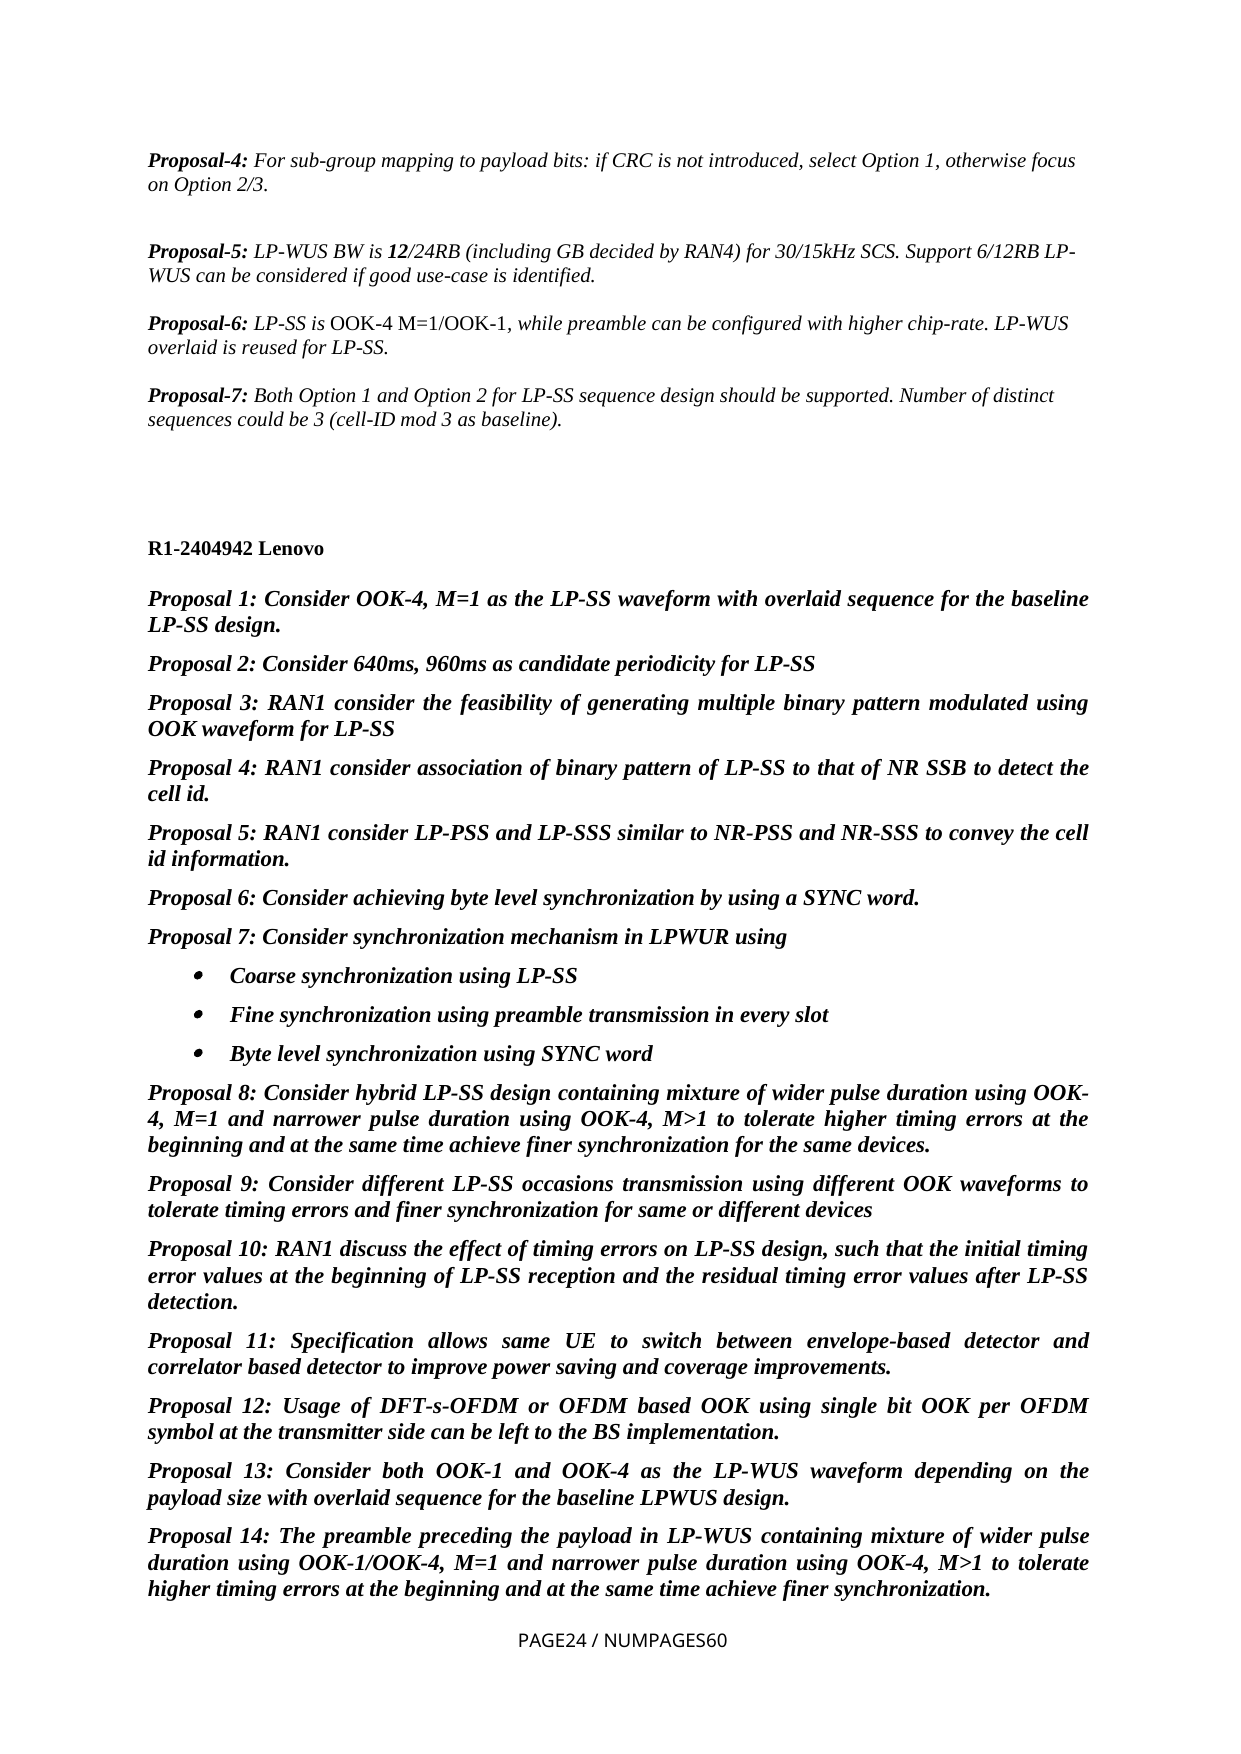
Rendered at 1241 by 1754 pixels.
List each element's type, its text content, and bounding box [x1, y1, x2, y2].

list Coarse synchronization using LP-SS [192, 962, 1092, 988]
text Proposal-4: For sub-group mapping to payload bits: if CRC is not introduced, select Option 1, otherwise focus on Option 2/3. [148, 148, 1092, 196]
text Proposal 3: RAN1 consider the feasibility of generating multiple binary pattern modulated using OOK waveform for LP-SS [148, 689, 1092, 741]
list Byte level synchronization using SYNC word [192, 1040, 1092, 1066]
text Proposal 7: Consider synchronization mechanism in LPWUR using [148, 923, 1092, 949]
text Proposal 14: The preamble preceding the payload in LP-WUS containing mixture of wider pulse duration using OOK-1/OOK-4, M=1 and narrower pulse duration using OOK-4, M>1 to tolerate higher timing errors at the beginning and at the same time achieve finer synchronization. [148, 1522, 1092, 1602]
text Proposal-6: LP-SS is OOK-4 M=1/OOK-1, while preamble can be configured with higher chip-rate. LP-WUS overlaid is reused for LP-SS. [148, 311, 1092, 359]
text Proposal 5: RAN1 consider LP-PSS and LP-SSS similar to NR-PSS and NR-SSS to convey the cell id information. [148, 819, 1092, 872]
text Proposal 6: Consider achieving byte level synchronization by using a SYNC word. [148, 884, 1092, 911]
text Proposal 8: Consider hybrid LP-SS design containing mixture of wider pulse duration using OOK-4, M=1 and narrower pulse duration using OOK-4, M>1 to tolerate higher timing errors at the beginning and at the same time achieve finer synchronization for the same devices. [148, 1078, 1092, 1158]
text Proposal 2: Consider 640ms, 960ms as candidate periodicity for LP-SS [148, 650, 1092, 676]
list Fine synchronization using preamble transmission in every slot [192, 1001, 1092, 1027]
text Proposal 10: RAN1 discuss the effect of timing errors on LP-SS design, such that the initial timing error values at the beginning of LP-SS reception and the residual timing error values after LP-SS detection. [148, 1235, 1092, 1314]
text Proposal 11: Specification allows same UE to switch between envelope-based detector and correlator based detector to improve power saving and coverage improvements. [148, 1327, 1092, 1379]
text Proposal-5: LP-WUS BW is 12/24RB (including GB decided by RAN4) for 30/15kHz SCS. Support 6/12RB LP-WUS can be considered if good use-case is identified. [148, 239, 1092, 287]
text R1-2404942 Lenovo [148, 536, 1092, 559]
text Proposal 9: Consider different LP-SS occasions transmission using different OOK waveforms to tolerate timing errors and finer synchronization for same or different devices [148, 1170, 1092, 1223]
text Proposal 13: Consider both OOK-1 and OOK-4 as the LP-WUS waveform depending on the payload size with overlaid sequence for the baseline LPWUS design. [148, 1457, 1092, 1510]
text Proposal-7: Both Option 1 and Option 2 for LP-SS sequence design should be supported. Number of distinct sequences could be 3 (cell-ID mod 3 as baseline). [148, 383, 1092, 431]
text Proposal 12: Usage of DFT-s-OFDM or OFDM based OOK using single bit OOK per OFDM symbol at the transmitter side can be left to the BS implementation. [148, 1392, 1092, 1445]
text Proposal 1: Consider OOK-4, M=1 as the LP-SS waveform with overlaid sequence for the baseline LP-SS design. [148, 584, 1092, 637]
text Proposal 4: RAN1 consider association of binary pattern of LP-SS to that of NR SSB to detect the cell id. [148, 754, 1092, 807]
